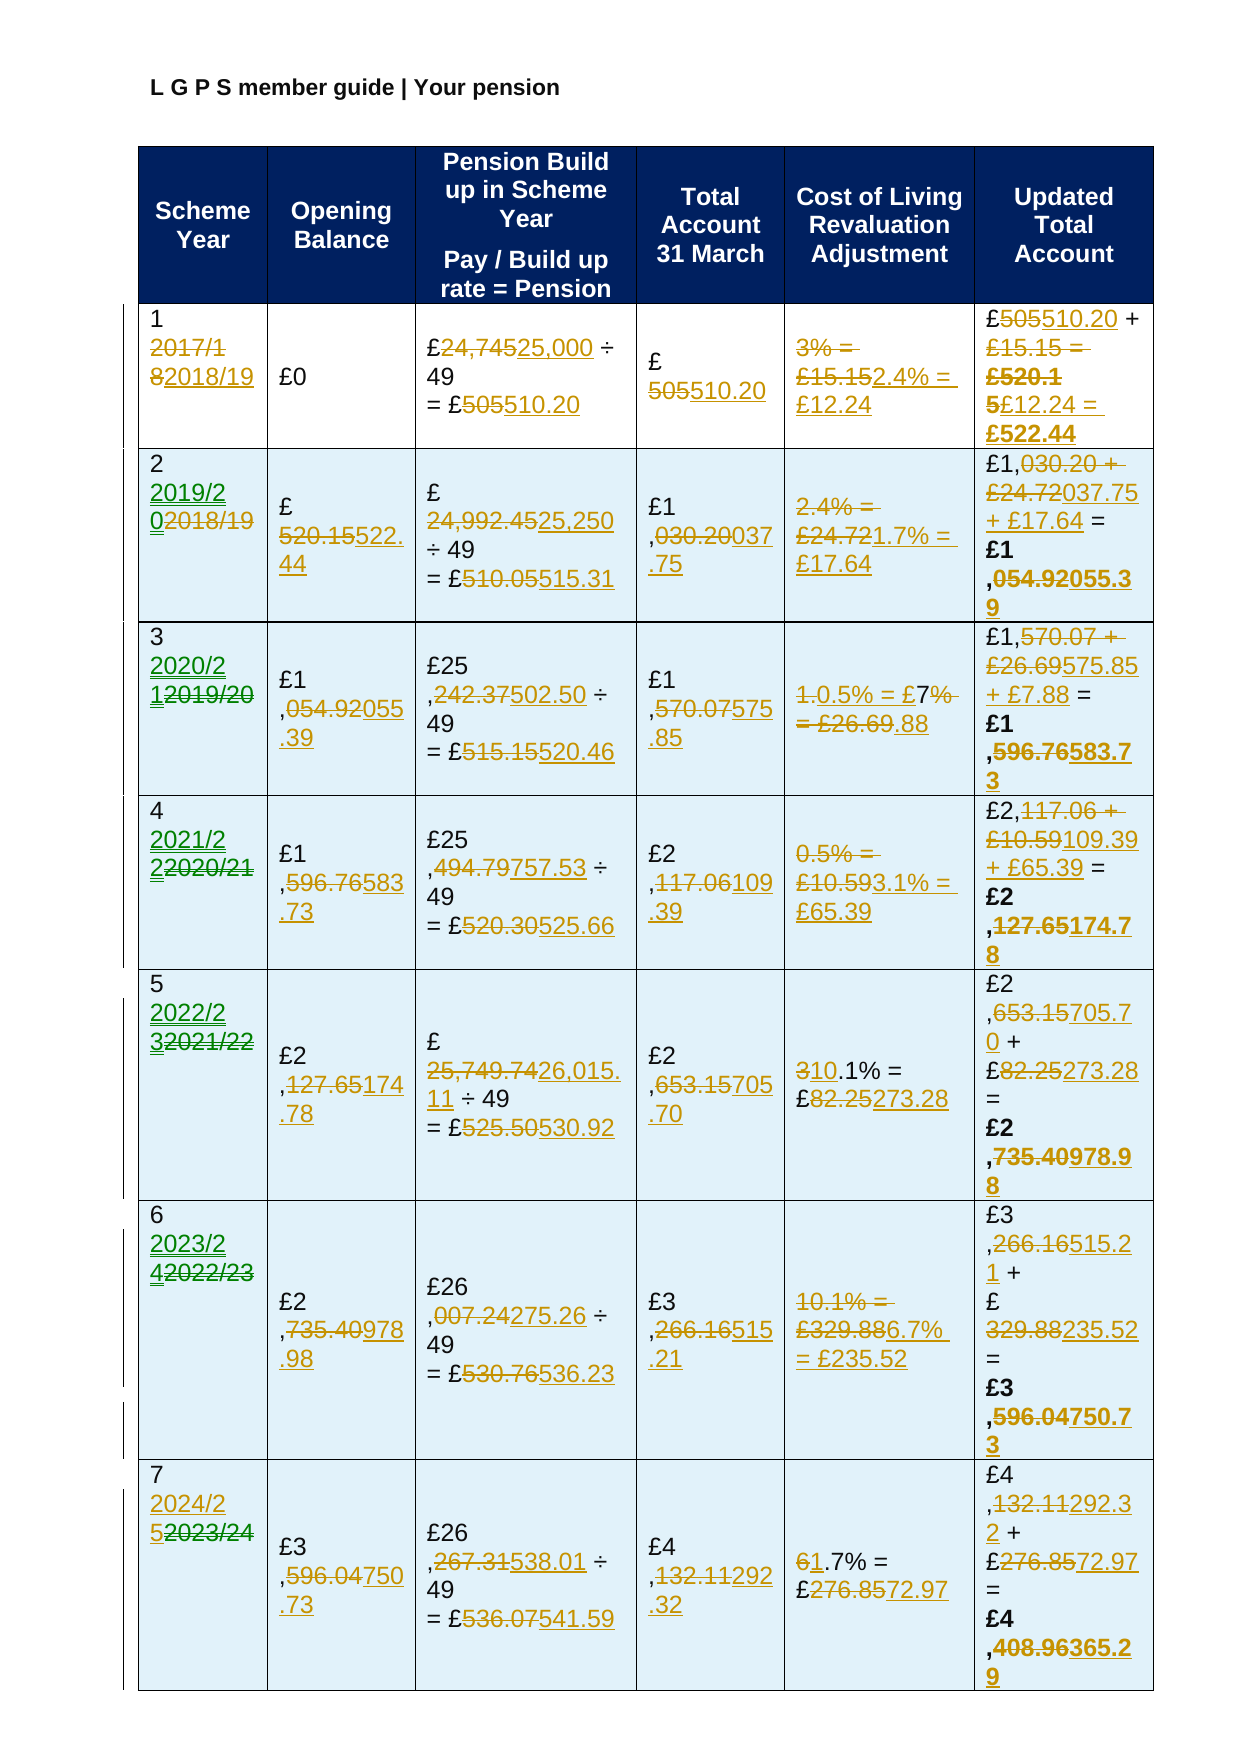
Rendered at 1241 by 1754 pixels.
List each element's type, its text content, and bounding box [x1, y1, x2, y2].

table_cell £ + [975, 304, 1153, 448]
table_cell £ ÷ 49 = £ [416, 304, 636, 448]
table_cell [785, 304, 974, 448]
table_header Scheme Year [139, 147, 267, 303]
table_cell £ [637, 304, 784, 448]
table_header Updated Total Account [975, 147, 1153, 303]
table_header Pension Build up in Scheme Year Pay / Build up rate = Pension [416, 147, 636, 303]
table_header Opening Balance [268, 147, 415, 303]
table_cell £0 [268, 304, 415, 448]
table_header Cost of Living Revaluation Adjustment [785, 147, 974, 303]
table_header Total Account 31 March [637, 147, 784, 303]
table_cell 1 [139, 304, 267, 448]
